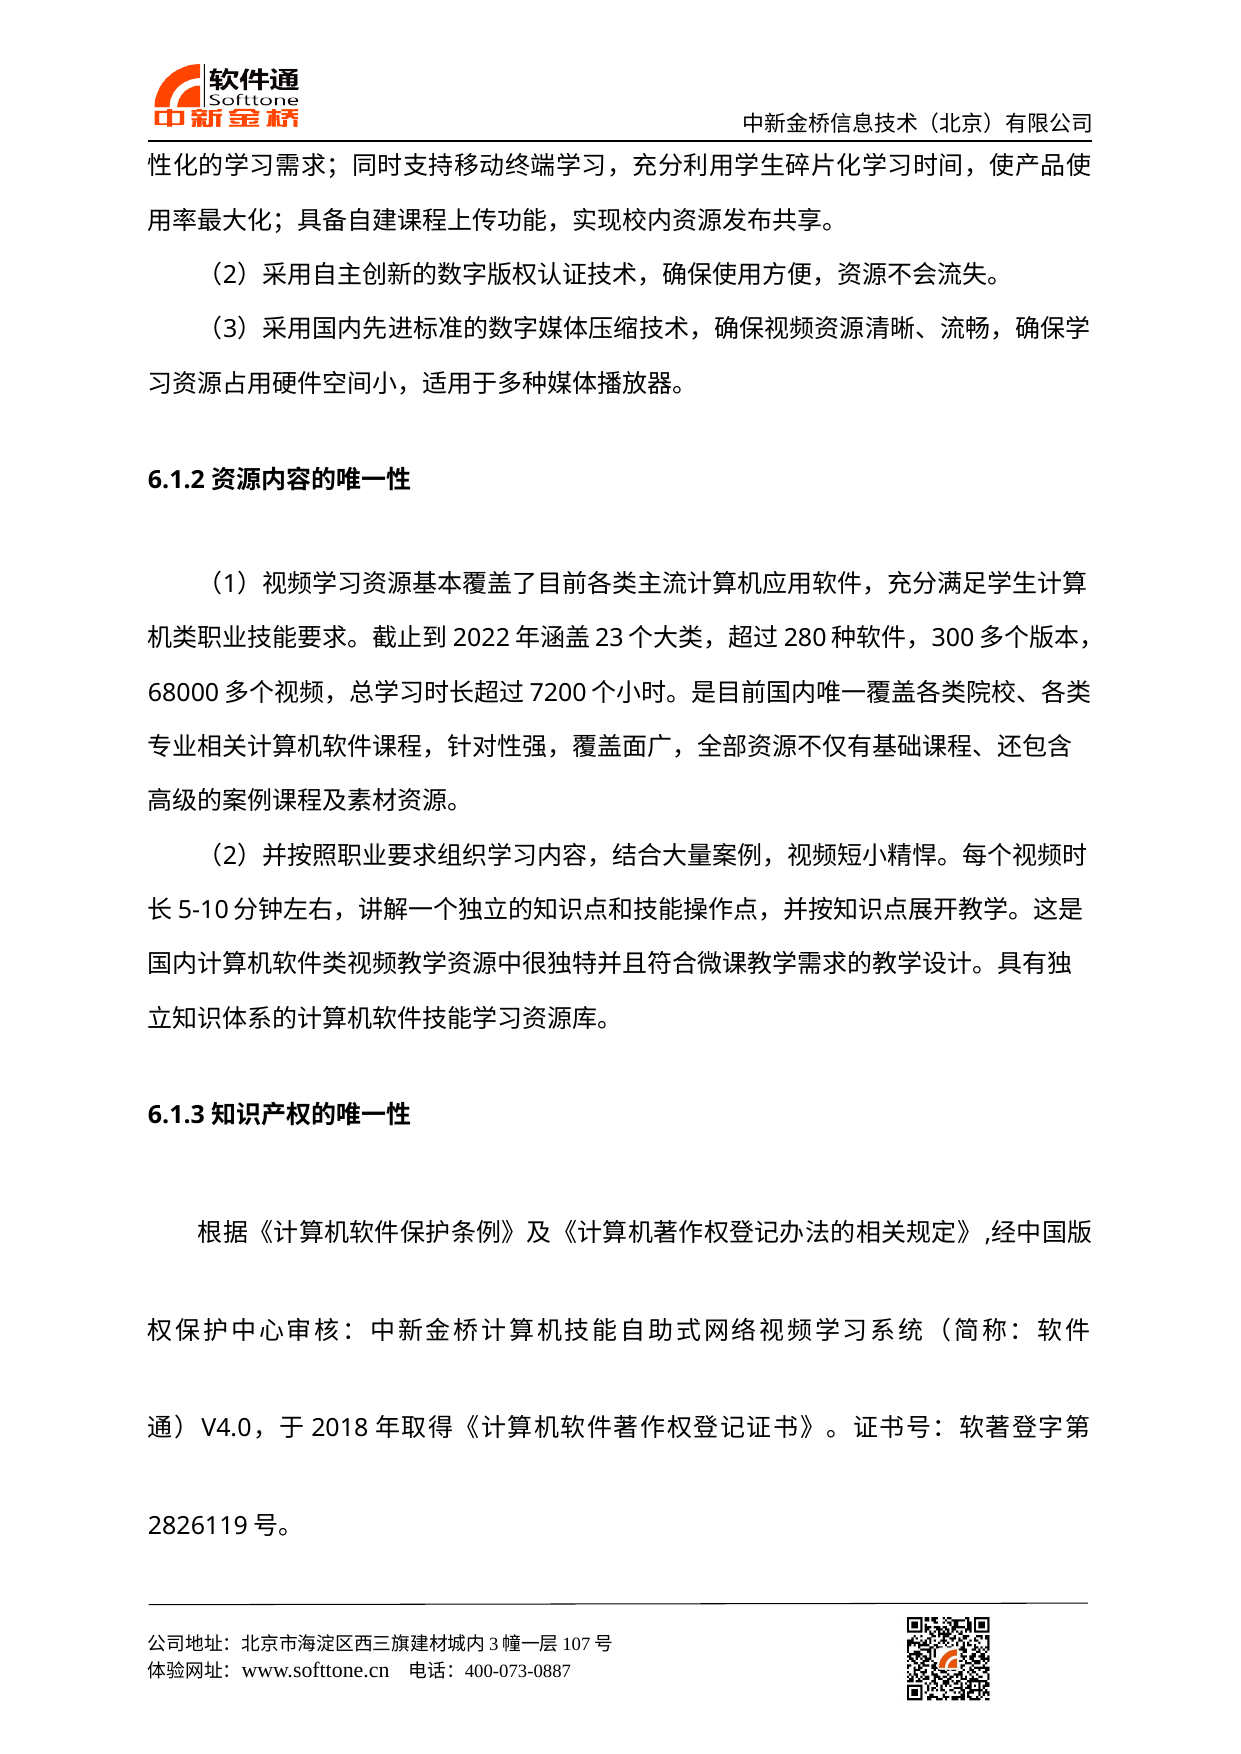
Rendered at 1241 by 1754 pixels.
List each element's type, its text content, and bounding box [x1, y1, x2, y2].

text （2）采用自主创新的数字版权认证技术，确保使用方便，资源不会流失。 [148, 254, 1092, 291]
picture [147, 60, 306, 133]
picture [900, 1611, 996, 1707]
text （1）视频学习资源基本覆盖了目前各类主流计算机应用软件，充分满足学生计算机类职业技能要求。截止到2022年涵盖23个大类，超过280种软件，300多个版本，68000多个视频，总学习时长超过7200个小时。是目前国内唯一覆盖各类院校、各类专业相关计算机软件课程，针对性强，覆盖面广，全部资源不仅有基础课程、还包含高级的案例课程及素材资源。 [148, 563, 1092, 817]
subtitle 6.1.3 知识产权的唯一性 [148, 1080, 1092, 1145]
text 根据《计算机软件保护条例》及《计算机著作权登记办法的相关规定》,经中国版权保护中心审核：中新金桥计算机技能自助式网络视频学习系统（简称：软件通）V4.0，于2018年取得《计算机软件著作权登记证书》。证书号：软著登字第2826119号。 [148, 1198, 1092, 1556]
text （1）具有自主创新的教学资源管理平台，支持对海量的视频课程进行分类管理、上传、发布和后台统计；并支持使用者建立和管理自己的课程学习计划，满足学生个性化的学习需求；同时支持移动终端学习，充分利用学生碎片化学习时间，使产品使用率最大化；具备自建课程上传功能，实现校内资源发布共享。 [148, 146, 1092, 236]
subtitle 6.1.2 资源内容的唯一性 [148, 445, 1092, 510]
text （3）采用国内先进标准的数字媒体压缩技术，确保视频资源清晰、流畅，确保学习资源占用硬件空间小，适用于多种媒体播放器。 [148, 309, 1092, 399]
text （2）并按照职业要求组织学习内容，结合大量案例，视频短小精悍。每个视频时长5-10分钟左右，讲解一个独立的知识点和技能操作点，并按知识点展开教学。这是国内计算机软件类视频教学资源中很独特并且符合微课教学需求的教学设计。具有独立知识体系的计算机软件技能学习资源库。 [148, 835, 1092, 1034]
